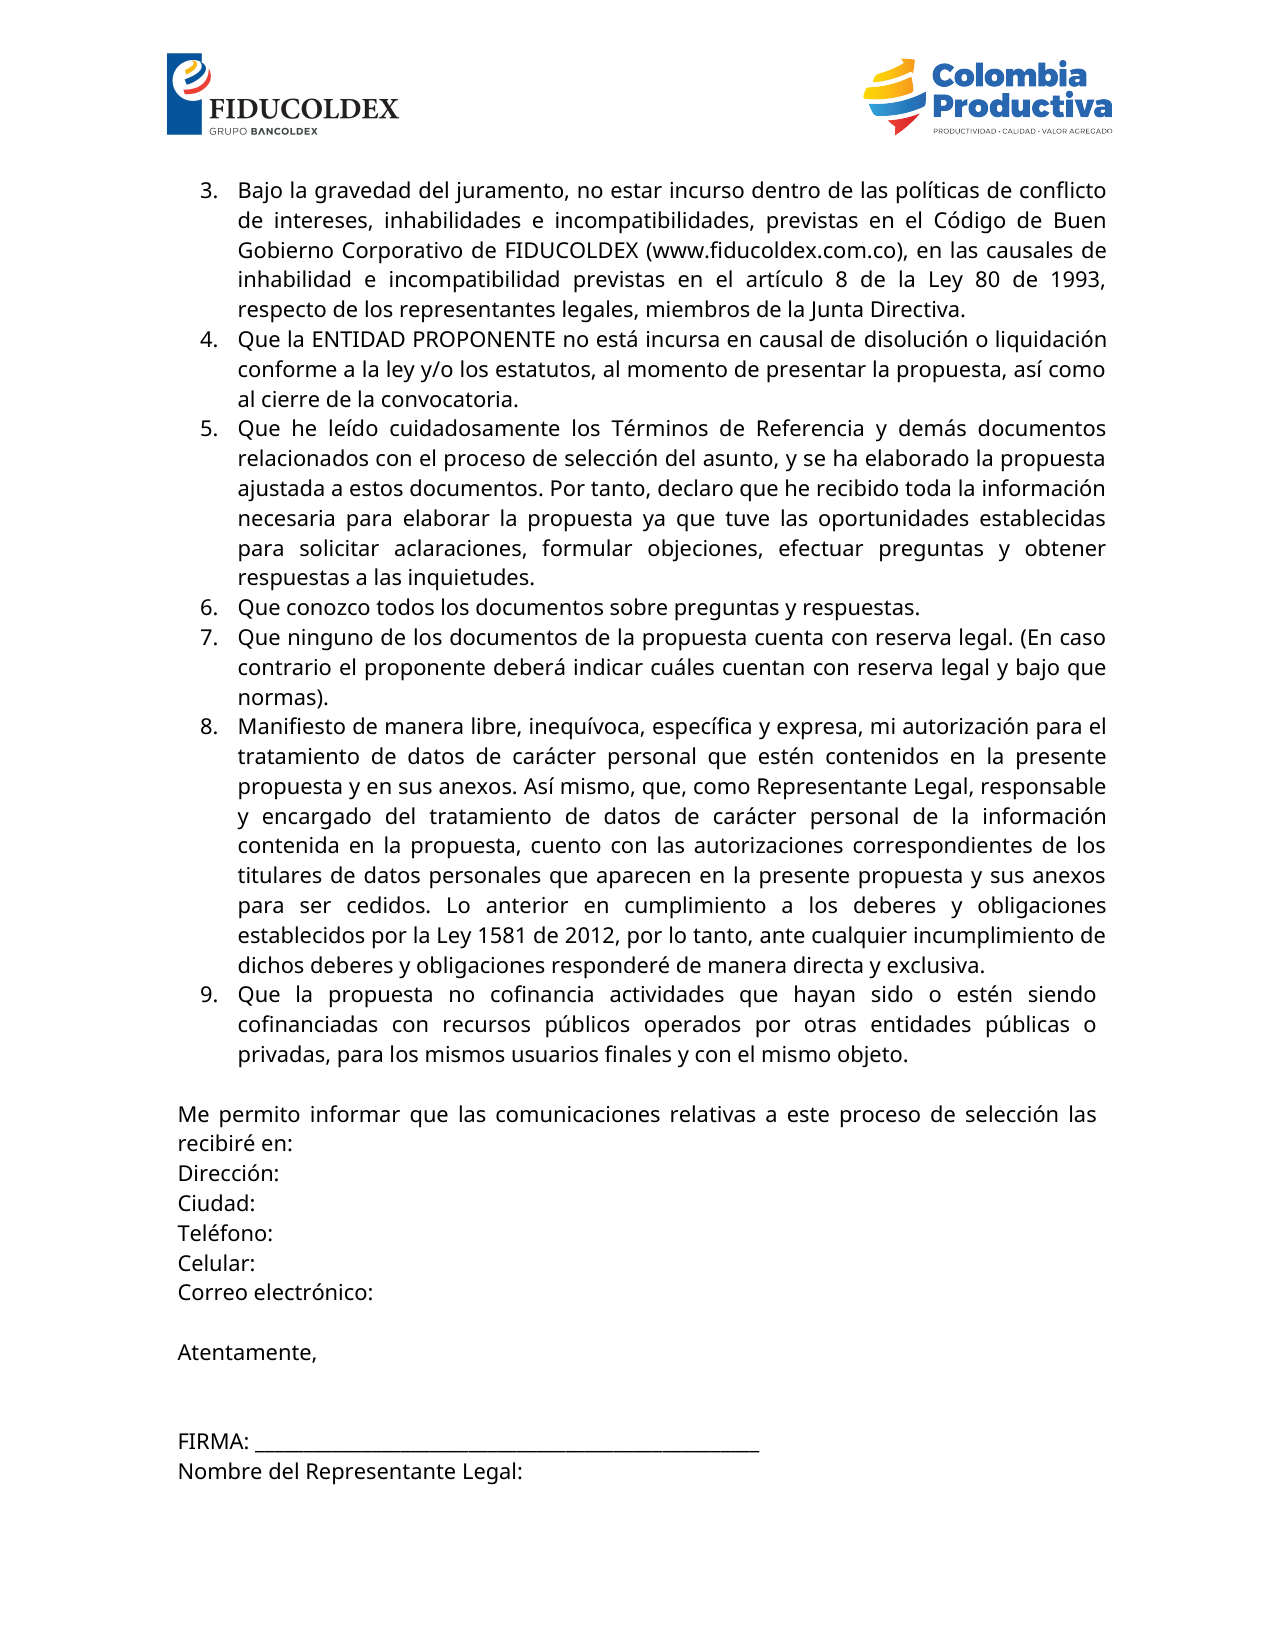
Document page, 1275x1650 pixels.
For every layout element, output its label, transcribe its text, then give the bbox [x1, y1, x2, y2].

list Que la ENTIDAD PROPONENTE no está incursa en causal de disolución o liquidación conforme a la ley y/o los estatutos, al momento de presentar la propuesta, así como al cierre de la convocatoria. [200, 324, 1107, 413]
list Teléfono: [177, 1218, 1098, 1248]
picture [858, 50, 1125, 141]
list Bajo la gravedad del juramento, no estar incurso dentro de las políticas de conflicto de intereses, inhabilidades e incompatibilidades, previstas en el Código de Buen Gobierno Corporativo de FIDUCOLDEX (www.fiducoldex.com.co), en las causales de inhabilidad e incompatibilidad previstas en el artículo 8 de la Ley 80 de 1993, respecto de los representantes legales, miembros de la Junta Directiva. [200, 175, 1107, 324]
list Correo electrónico: [177, 1277, 1098, 1307]
list Que conozco todos los documentos sobre preguntas y respuestas. [200, 592, 1107, 622]
picture [124, 42, 440, 166]
list Que la propuesta no cofinancia actividades que hayan sido o estén siendo cofinanciadas con recursos públicos operados por otras entidades públicas o privadas, para los mismos usuarios finales y con el mismo objeto. [200, 979, 1098, 1069]
list Que he leído cuidadosamente los Términos de Referencia y demás documentos relacionados con el proceso de selección del asunto, y se ha elaborado la propuesta ajustada a estos documentos. Por tanto, declaro que he recibido toda la información necesaria para elaborar la propuesta ya que tuve las oportunidades establecidas para solicitar aclaraciones, formular objeciones, efectuar preguntas y obtener respuestas a las inquietudes. [200, 413, 1107, 592]
list Ciudad: [177, 1188, 1098, 1218]
list Atentamente, [177, 1337, 1098, 1367]
list Que ninguno de los documentos de la propuesta cuenta con reserva legal. (En caso contrario el proponente deberá indicar cuáles cuentan con reserva legal y bajo que normas). [200, 622, 1107, 711]
list Manifiesto de manera libre, inequívoca, específica y expresa, mi autorización para el tratamiento de datos de carácter personal que estén contenidos en la presente propuesta y en sus anexos. Así mismo, que, como Representante Legal, responsable y encargado del tratamiento de datos de carácter personal de la información contenida en la propuesta, cuento con las autorizaciones correspondientes de los titulares de datos personales que aparecen en la presente propuesta y sus anexos para ser cedidos. Lo anterior en cumplimiento a los deberes y obligaciones establecidos por la Ley 1581 de 2012, por lo tanto, ante cualquier incumplimiento de dichos deberes y obligaciones responderé de manera directa y exclusiva. [200, 711, 1107, 979]
list Dirección: [177, 1158, 1098, 1188]
list Me permito informar que las comunicaciones relativas a este proceso de selección las recibiré en: [177, 1099, 1098, 1158]
list Celular: [177, 1248, 1098, 1277]
list FIRMA: ____________________________________________________ [177, 1426, 1098, 1456]
list Nombre del Representante Legal: [177, 1456, 1098, 1486]
